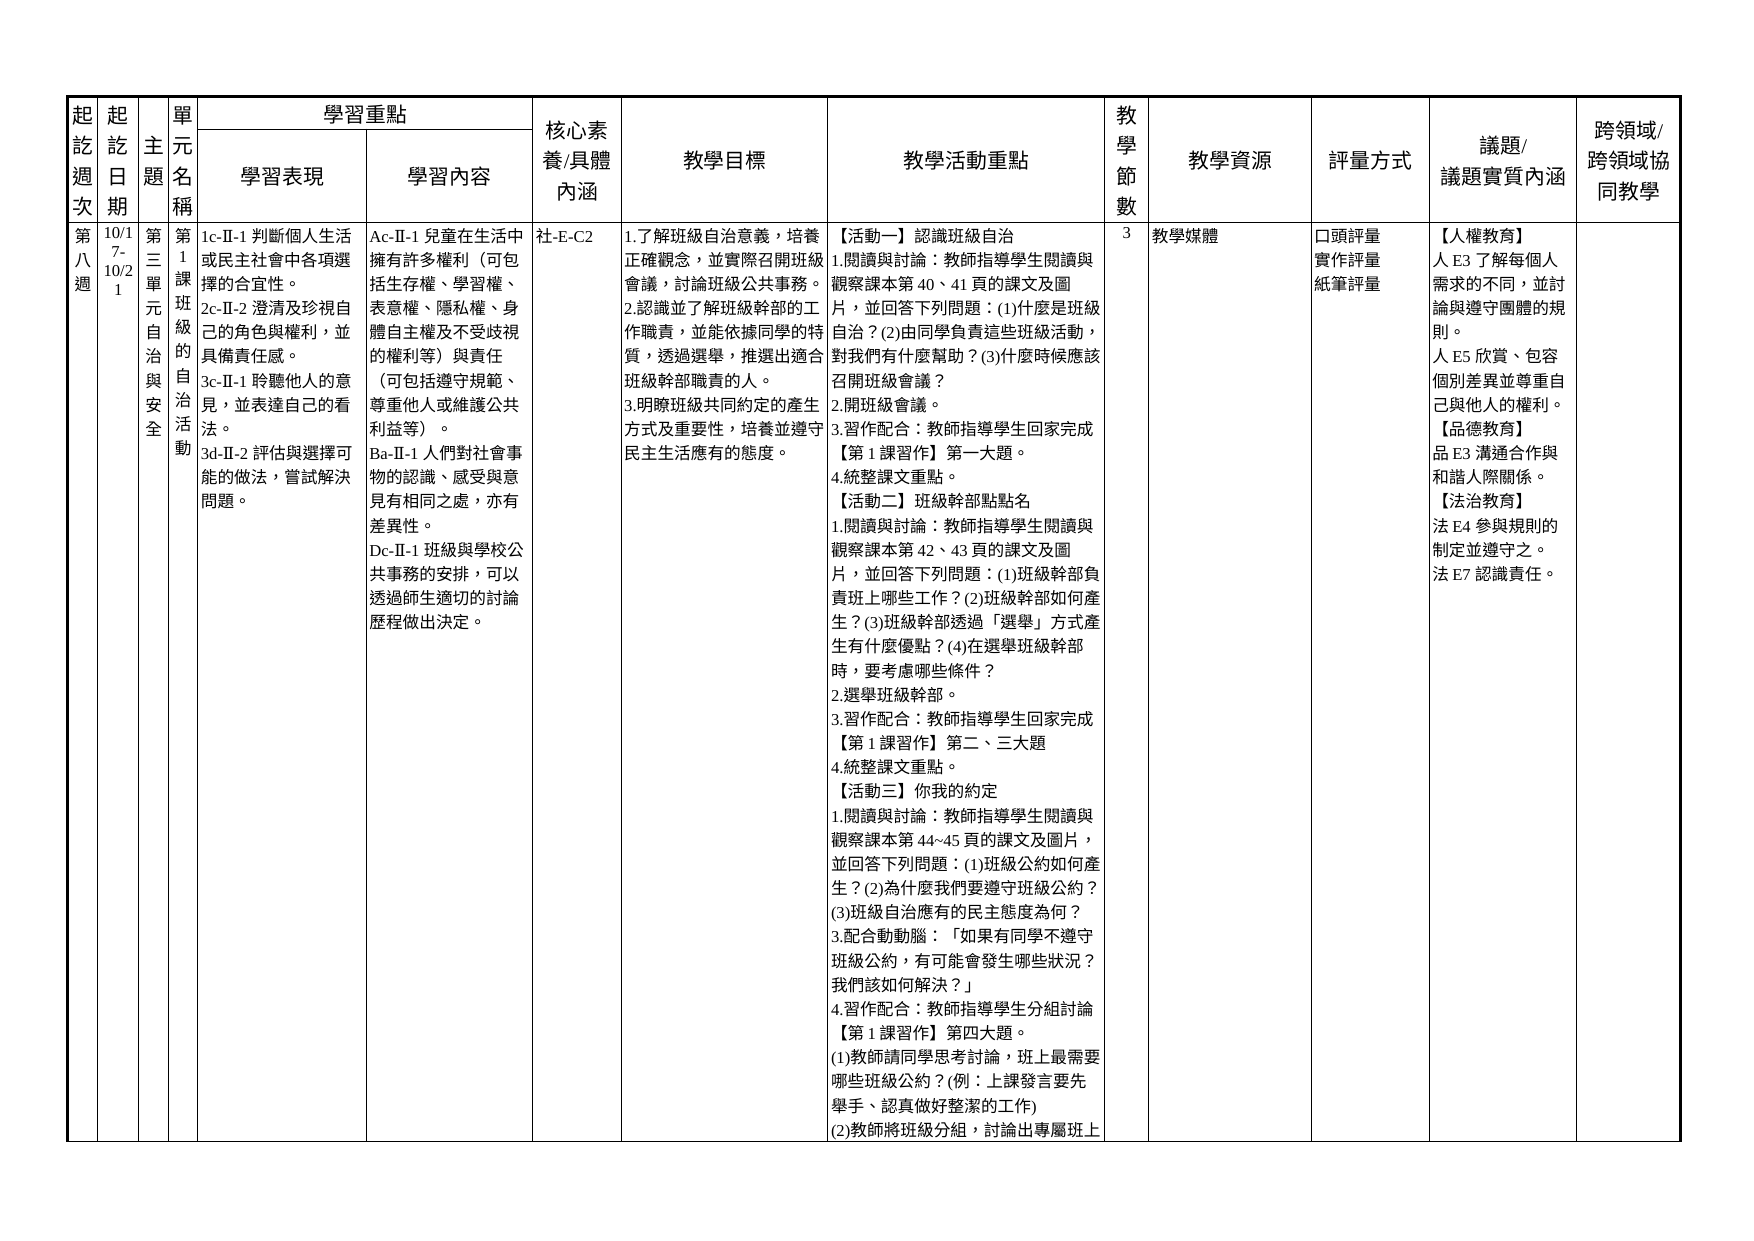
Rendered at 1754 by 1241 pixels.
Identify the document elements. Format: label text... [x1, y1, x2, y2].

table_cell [828, 223, 1104, 1141]
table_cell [367, 223, 532, 1141]
table_header 教學活動重點 [828, 98, 1104, 222]
table_cell 口頭評量 實作評量 紙筆評量 [1312, 223, 1429, 1141]
table_header 議題/ 議題實質內涵 [1430, 98, 1576, 222]
table_cell 第三單元自治與安全 [139, 223, 168, 1141]
table_cell 學習表現 [198, 130, 366, 222]
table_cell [1430, 223, 1576, 1141]
table_header 學習重點 [198, 98, 532, 128]
table_header 單元名稱 [169, 98, 197, 222]
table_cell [622, 223, 827, 1141]
table_cell 10/17-10/21 [98, 223, 138, 1141]
table_cell 第八週 [69, 223, 97, 1141]
table_header 評量方式 [1312, 98, 1429, 222]
table_cell 教學媒體 [1149, 223, 1311, 1141]
table_cell 第1課班級的自治活動 [169, 223, 197, 1141]
table_header 起訖週次 [69, 98, 97, 222]
table_header 教學節數 [1105, 98, 1148, 222]
table_header 教學目標 [622, 98, 827, 222]
table_cell 社-E-C2 [533, 223, 621, 1141]
table_cell [1577, 223, 1679, 1141]
table_header 跨領域/ 跨領域協同教學 [1577, 98, 1679, 222]
table_header 核心素養/具體內涵 [533, 98, 621, 222]
table_cell 3 [1105, 223, 1148, 1141]
table_cell 學習內容 [367, 130, 532, 222]
table_header 教學資源 [1149, 98, 1311, 222]
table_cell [198, 223, 366, 1141]
table_header 起訖日期 [98, 98, 138, 222]
table_header 主 題 [139, 98, 168, 222]
